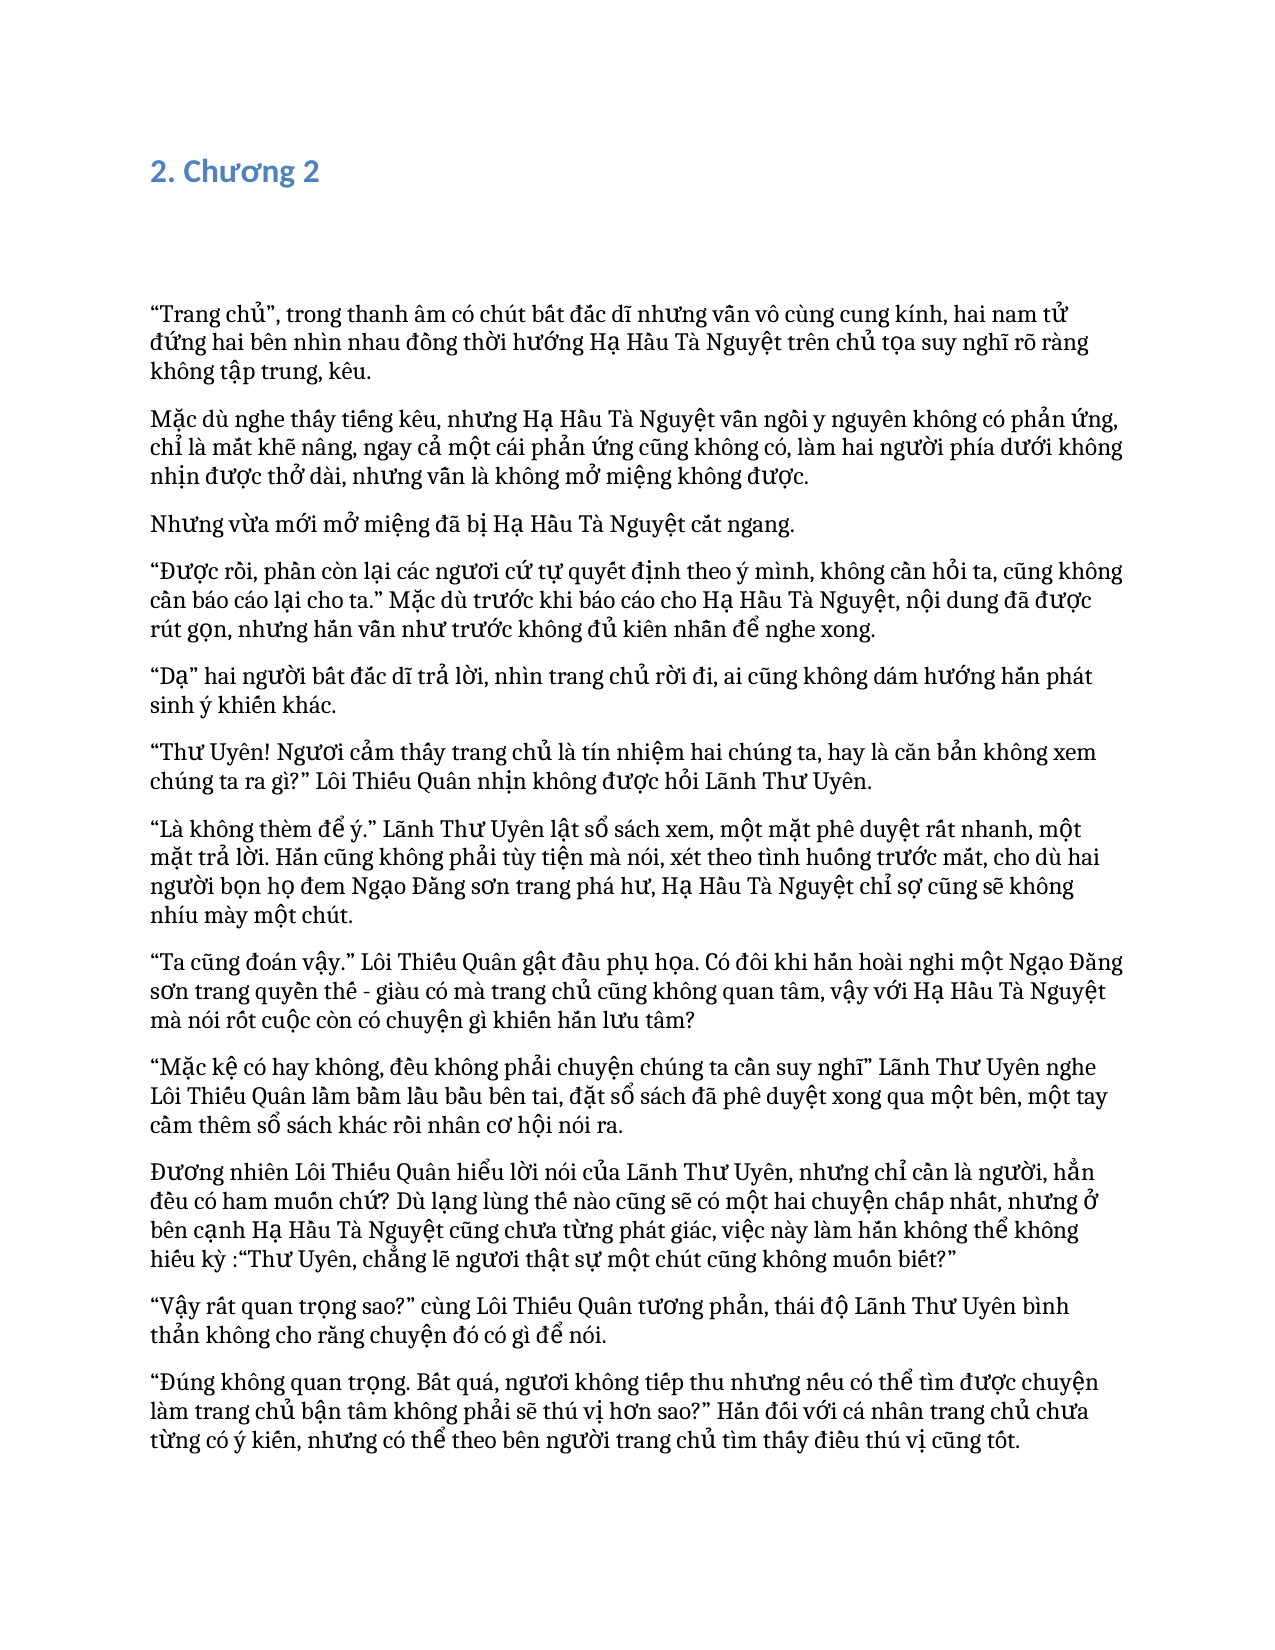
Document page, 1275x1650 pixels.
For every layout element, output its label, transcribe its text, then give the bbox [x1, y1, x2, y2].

text “Ta cũng đoán vậy.” Lôi Thiếu Quân gật đầu phụ họa. Có đôi khi hắn hoài nghi một Ngạo Đằng sơn trang quyền thế - giàu có mà trang chủ cũng không quan tâm, vậy với Hạ Hầu Tà Nguyệt mà nói rốt cuộc còn có chuyện gì khiến hắn lưu tâm? [150, 948, 1125, 1034]
subtitle 2. Chương 2 [150, 150, 1125, 191]
text “Vậy rất quan trọng sao?” cùng Lôi Thiếu Quân tương phản, thái độ Lãnh Thư Uyên bình thản không cho rằng chuyện đó có gì để nói. [150, 1292, 1125, 1349]
text “Được rồi, phần còn lại các ngươi cứ tự quyết định theo ý mình, không cần hỏi ta, cũng không cần báo cáo lại cho ta.” Mặc dù trước khi báo cáo cho Hạ Hầu Tà Nguyệt, nội dung đã được rút gọn, nhưng hắn vẫn như trước không đủ kiên nhẫn để nghe xong. [150, 557, 1125, 643]
text “Đúng không quan trọng. Bất quá, ngươi không tiếp thu nhưng nếu có thể tìm được chuyện làm trang chủ bận tâm không phải sẽ thú vị hơn sao?” Hắn đối với cá nhân trang chủ chưa từng có ý kiến, nhưng có thể theo bên người trang chủ tìm thấy điều thú vị cũng tốt. [150, 1368, 1125, 1454]
text Đương nhiên Lôi Thiếu Quân hiểu lời nói của Lãnh Thư Uyên, nhưng chỉ cần là người, hẳn đều có ham muốn chứ? Dù lạng lùng thế nào cũng sẽ có một hai chuyện chấp nhất, nhưng ở bên cạnh Hạ Hầu Tà Nguyệt cũng chưa từng phát giác, việc này làm hắn không thể không hiếu kỳ :“Thư Uyên, chẳng lẽ ngươi thật sự một chút cũng không muốn biết?” [150, 1158, 1125, 1273]
text “Thư Uyên! Ngươi cảm thấy trang chủ là tín nhiệm hai chúng ta, hay là căn bản không xem chúng ta ra gì?” Lôi Thiếu Quân nhịn không được hỏi Lãnh Thư Uyên. [150, 738, 1125, 796]
text Mặc dù nghe thấy tiếng kêu, nhưng Hạ Hầu Tà Nguyệt vẫn ngồi y nguyên không có phản ứng, chỉ là mắt khẽ nâng, ngay cả một cái phản ứng cũng không có, làm hai người phía dưới không nhịn được thở dài, nhưng vẫn là không mở miệng không được. [150, 404, 1125, 491]
text “Trang chủ”, trong thanh âm có chút bất đắc dĩ nhưng vẫn vô cùng cung kính, hai nam tử đứng hai bên nhìn nhau đồng thời hướng Hạ Hầu Tà Nguyệt trên chủ tọa suy nghĩ rõ ràng không tập trung, kêu. [150, 299, 1125, 386]
text “Là không thèm để ý.” Lãnh Thư Uyên lật sổ sách xem, một mặt phê duyệt rất nhanh, một mặt trả lời. Hắn cũng không phải tùy tiện mà nói, xét theo tình huống trước mắt, cho dù hai người bọn họ đem Ngạo Đằng sơn trang phá hư, Hạ Hầu Tà Nguyệt chỉ sợ cũng sẽ không nhíu mày một chút. [150, 814, 1125, 929]
text “Mặc kệ có hay không, đều không phải chuyện chúng ta cần suy nghĩ” Lãnh Thư Uyên nghe Lôi Thiếu Quân lầm bầm lầu bầu bên tai, đặt sổ sách đã phê duyệt xong qua một bên, một tay cầm thêm sổ sách khác rồi nhân cơ hội nói ra. [150, 1053, 1125, 1139]
text Nhưng vừa mới mở miệng đã bị Hạ Hầu Tà Nguyệt cắt ngang. [150, 509, 1125, 538]
text “Dạ” hai người bất đắc dĩ trả lời, nhìn trang chủ rời đi, ai cũng không dám hướng hắn phát sinh ý khiến khác. [150, 662, 1125, 719]
